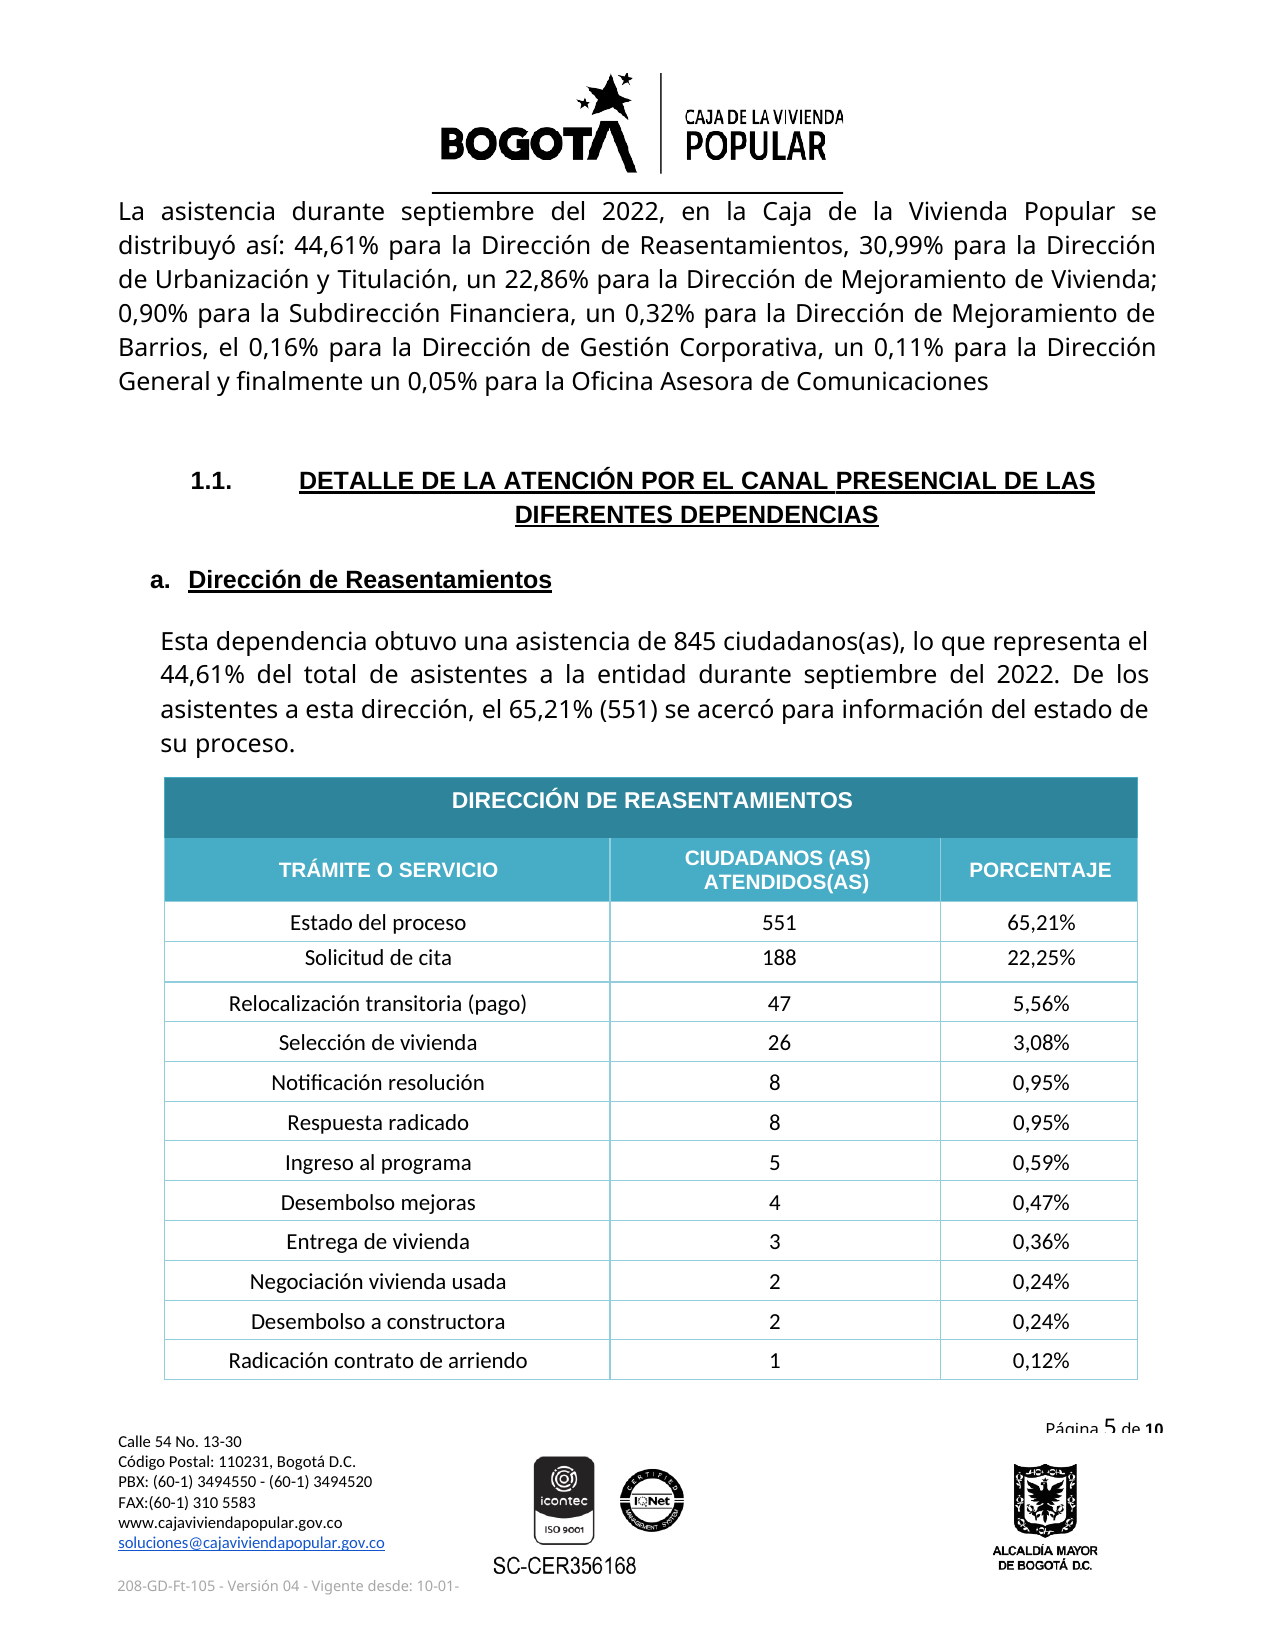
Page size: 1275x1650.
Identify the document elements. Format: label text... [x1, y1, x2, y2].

table_cell 0,24% [941, 1261, 1137, 1299]
table_cell Ingreso al programa [165, 1141, 609, 1180]
table_cell TRÁMITE O SERVICIO [165, 838, 609, 901]
table_cell 65,21% [941, 902, 1137, 941]
table_cell 551 [611, 902, 940, 941]
table_cell 0,12% [941, 1340, 1137, 1379]
table_cell Desembolso a constructora [165, 1301, 609, 1339]
table_cell 0,59% [941, 1141, 1137, 1180]
text Esta dependencia obtuvo una asistencia de 845 ciudadanos(as), lo que representa el 44,61% del total de asistentes a la entidad durante septiembre del 2022. De los asistentes a esta dirección, el 65,21% (551) se acercó para información del estado de su proceso. [160, 623, 1149, 759]
table_header DIRECCIÓN DE REASENTAMIENTOS [165, 778, 1137, 838]
table_cell 3 [611, 1221, 940, 1260]
table_cell 2 [611, 1261, 940, 1299]
table_cell 3,08% [941, 1022, 1137, 1061]
text DIFERENTES DEPENDENCIAS [514, 499, 1169, 528]
table_cell 0,95% [941, 1062, 1137, 1101]
table_cell 22,25% [941, 942, 1137, 981]
table_cell 26 [611, 1022, 940, 1061]
table_cell Radicación contrato de arriendo [165, 1340, 609, 1379]
subtitle Dirección de Reasentamientos [150, 565, 1169, 594]
table_cell 4 [611, 1181, 940, 1220]
table_cell Notificación resolución [165, 1062, 609, 1101]
table_cell Respuesta radicado [165, 1102, 609, 1140]
table_cell 0,36% [941, 1221, 1137, 1260]
table_cell 0,24% [941, 1301, 1137, 1339]
table_cell Entrega de vivienda [165, 1221, 609, 1260]
table_cell 2 [611, 1301, 940, 1339]
table_cell 8 [611, 1062, 940, 1101]
subtitle DETALLE DE LA ATENCIÓN POR EL CANAL PRESENCIAL DE LAS [190, 466, 1169, 495]
table_cell 8 [611, 1102, 940, 1140]
table_cell 0,47% [941, 1181, 1137, 1220]
picture [493, 1456, 684, 1574]
table_cell 0,95% [941, 1102, 1137, 1140]
table_cell Selección de vivienda [165, 1022, 609, 1061]
table_cell 1 [611, 1340, 940, 1379]
table_cell 5 [611, 1141, 940, 1180]
table_cell 188 [611, 942, 940, 981]
table_cell Relocalización transitoria (pago) [165, 983, 609, 1021]
picture [431, 73, 844, 194]
picture [992, 1464, 1098, 1570]
text La asistencia durante septiembre del 2022, en la Caja de la Vivienda Popular se distribuyó así: 44,61% para la Dirección de Reasentamientos, 30,99% para la Dirección de Urbanización y Titulación, un 22,86% para la Dirección de Mejoramiento de Vivienda; 0,90% para la Subdirección Financiera, un 0,32% para la Dirección de Mejoramiento de Barrios, el 0,16% para la Dirección de Gestión Corporativa, un 0,11% para la Dirección General y finalmente un 0,05% para la Oficina Asesora de Comunicaciones [118, 194, 1157, 398]
table_cell CIUDADANOS (AS) ATENDIDOS(AS) [611, 838, 940, 901]
table_cell Negociación vivienda usada [165, 1261, 609, 1299]
table_cell Desembolso mejoras [165, 1181, 609, 1220]
table_cell Estado del proceso [165, 902, 609, 941]
table_cell 5,56% [941, 983, 1137, 1021]
table_cell 47 [611, 983, 940, 1021]
table_cell Solicitud de cita [165, 942, 609, 981]
table_cell PORCENTAJE [941, 838, 1137, 901]
